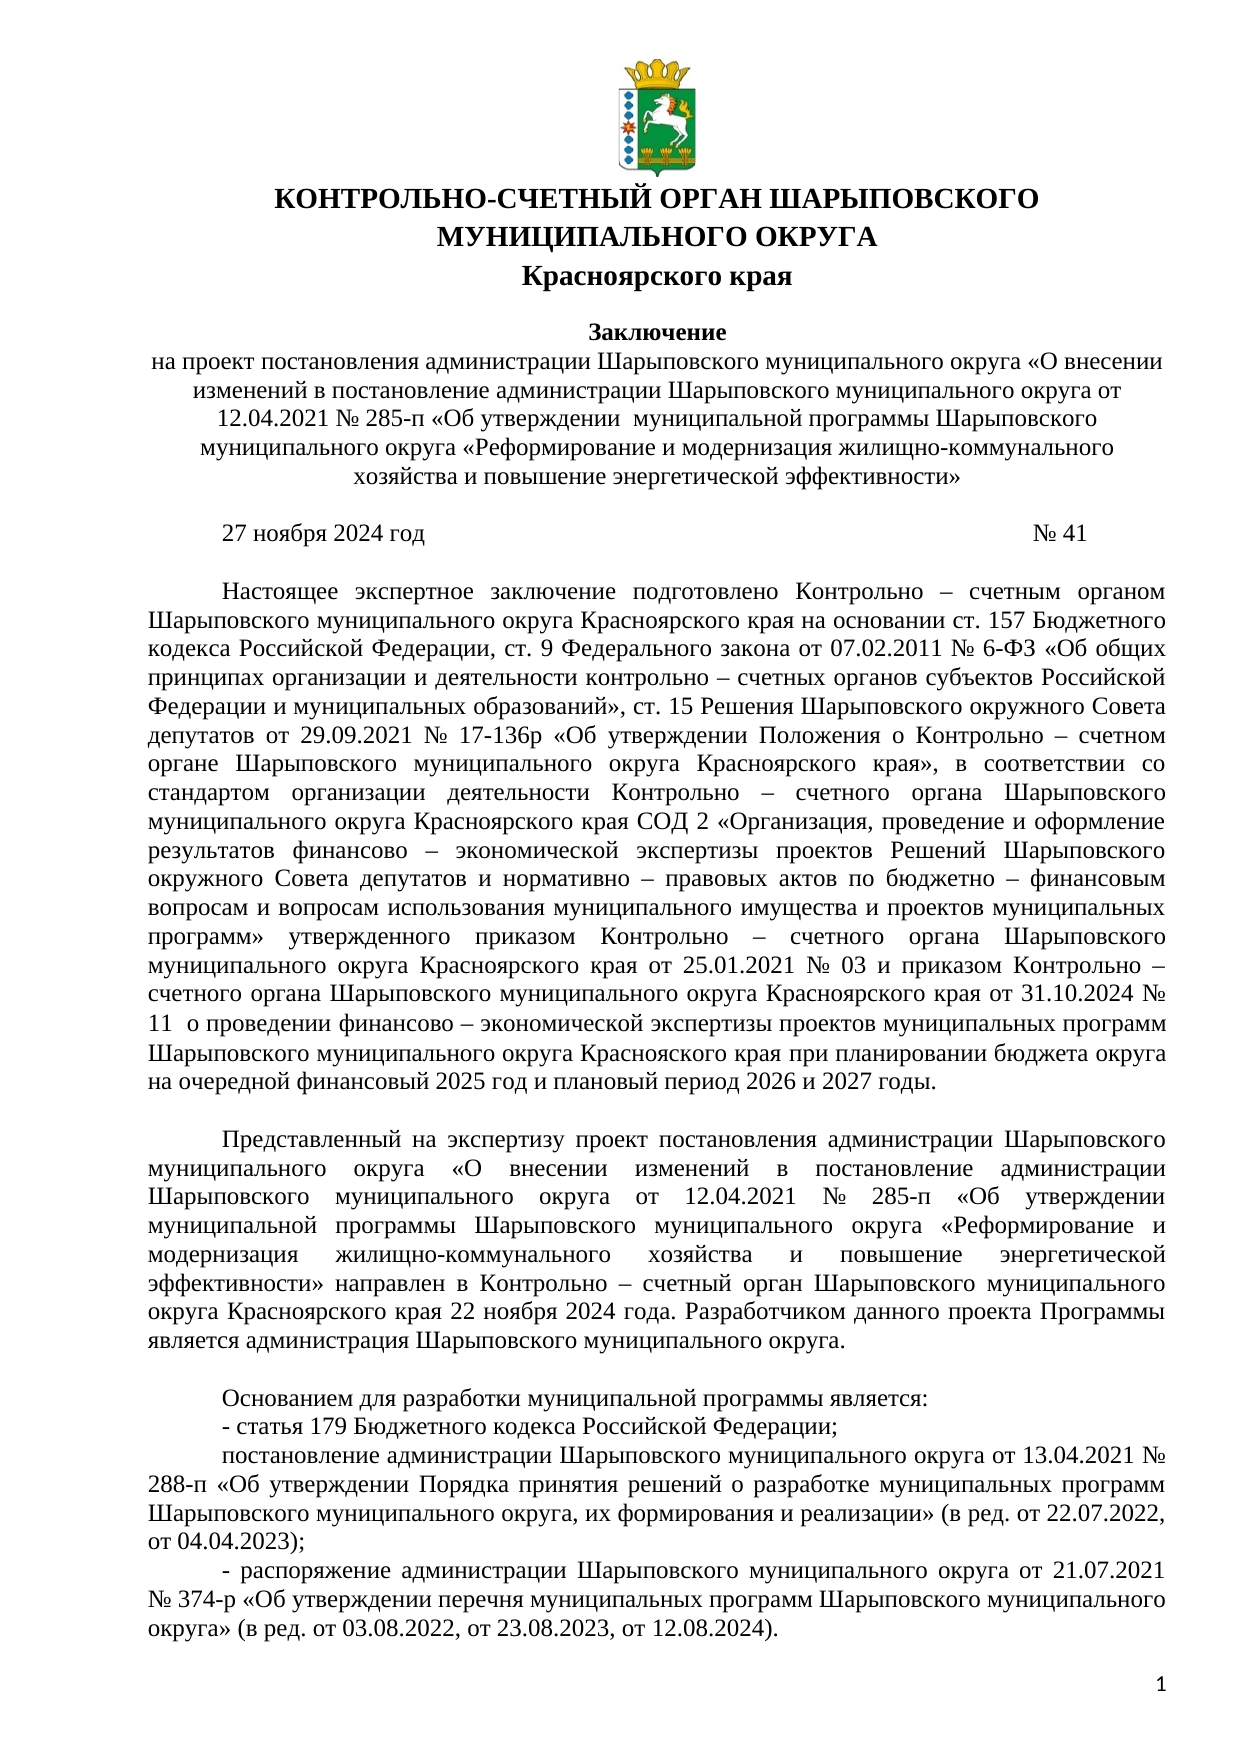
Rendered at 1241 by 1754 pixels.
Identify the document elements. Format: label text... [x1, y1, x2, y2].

text Заключение [148, 317, 1167, 346]
text на проект постановления администрации Шарыповского муниципального округа «О внесении изменений в постановление администрации Шарыповского муниципального округа от 12.04.2021 № 285-п «Об утверждении муниципальной программы Шарыповского муниципального округа «Реформирование и модернизация жилищно-коммунального хозяйства и повышение энергетической эффективности» [148, 346, 1167, 490]
text Основанием для разработки муниципальной программы является: [148, 1383, 1167, 1411]
text 27 ноября 2024 год № 41 [148, 518, 1167, 547]
text КОНТРОЛЬНО-СЧЕТНЫЙ ОРГАН ШАРЫПОВСКОГО МУНИЦИПАЛЬНОГО ОКРУГА [148, 181, 1167, 253]
text Настоящее экспертное заключение подготовлено Контрольно – счетным органом Шарыповского муниципального округа Красноярского края на основании ст. 157 Бюджетного кодекса Российской Федерации, ст. 9 Федерального закона от 07.02.2011 № 6-ФЗ «Об общих принципах организации и деятельности контрольно – счетных органов субъектов Российской Федерации и муниципальных образований», ст. 15 Решения Шарыповского окружного Совета депутатов от 29.09.2021 № 17-136р «Об утверждении Положения о Контрольно – счетном органе Шарыповского муниципального округа Красноярского края», в соответствии со стандартом организации деятельности Контрольно – счетного органа Шарыповского муниципального округа Красноярского края СОД 2 «Организация, проведение и оформление результатов финансово – экономической экспертизы проектов Решений Шарыповского окружного Совета депутатов и нормативно – правовых актов по бюджетно – финансовым вопросам и вопросам использования муниципального имущества и проектов муниципальных программ» утвержденного приказом Контрольно – счетного органа Шарыповского муниципального округа Красноярского края от 25.01.2021 № 03 и приказом Контрольно – счетного органа Шарыповского муниципального округа Красноярского края от 31.10.2024 № 11 о проведении финансово – экономической экспертизы проектов муниципальных программ Шарыповского муниципального округа Краснояского края при планировании бюджета округа на очередной финансовый 2025 год и плановый период 2026 и 2027 годы. [148, 576, 1167, 1095]
picture [618, 59, 696, 177]
text - статья 179 Бюджетного кодекса Российской Федерации; [148, 1411, 1167, 1440]
text постановление администрации Шарыповского муниципального округа от 13.04.2021 № 288-п «Об утверждении Порядка принятия решений о разработке муниципальных программ Шарыповского муниципального округа, их формирования и реализации» (в ред. от 22.07.2022, от 04.04.2023); [148, 1440, 1167, 1555]
text Представленный на экспертизу проект постановления администрации Шарыповского муниципального округа «О внесении изменений в постановление администрации Шарыповского муниципального округа от 12.04.2021 № 285-п «Об утверждении муниципальной программы Шарыповского муниципального округа «Реформирование и модернизация жилищно-коммунального хозяйства и повышение энергетической эффективности» направлен в Контрольно – счетный орган Шарыповского муниципального округа Красноярского края 22 ноября 2024 года. Разработчиком данного проекта Программы является администрация Шарыповского муниципального округа. [148, 1124, 1167, 1354]
text - распоряжение администрации Шарыповского муниципального округа от 21.07.2021 № 374-р «Об утверждении перечня муниципальных программ Шарыповского муниципального округа» (в ред. от 03.08.2022, от 23.08.2023, от 12.08.2024). [148, 1555, 1167, 1641]
text Красноярского края [148, 258, 1167, 291]
